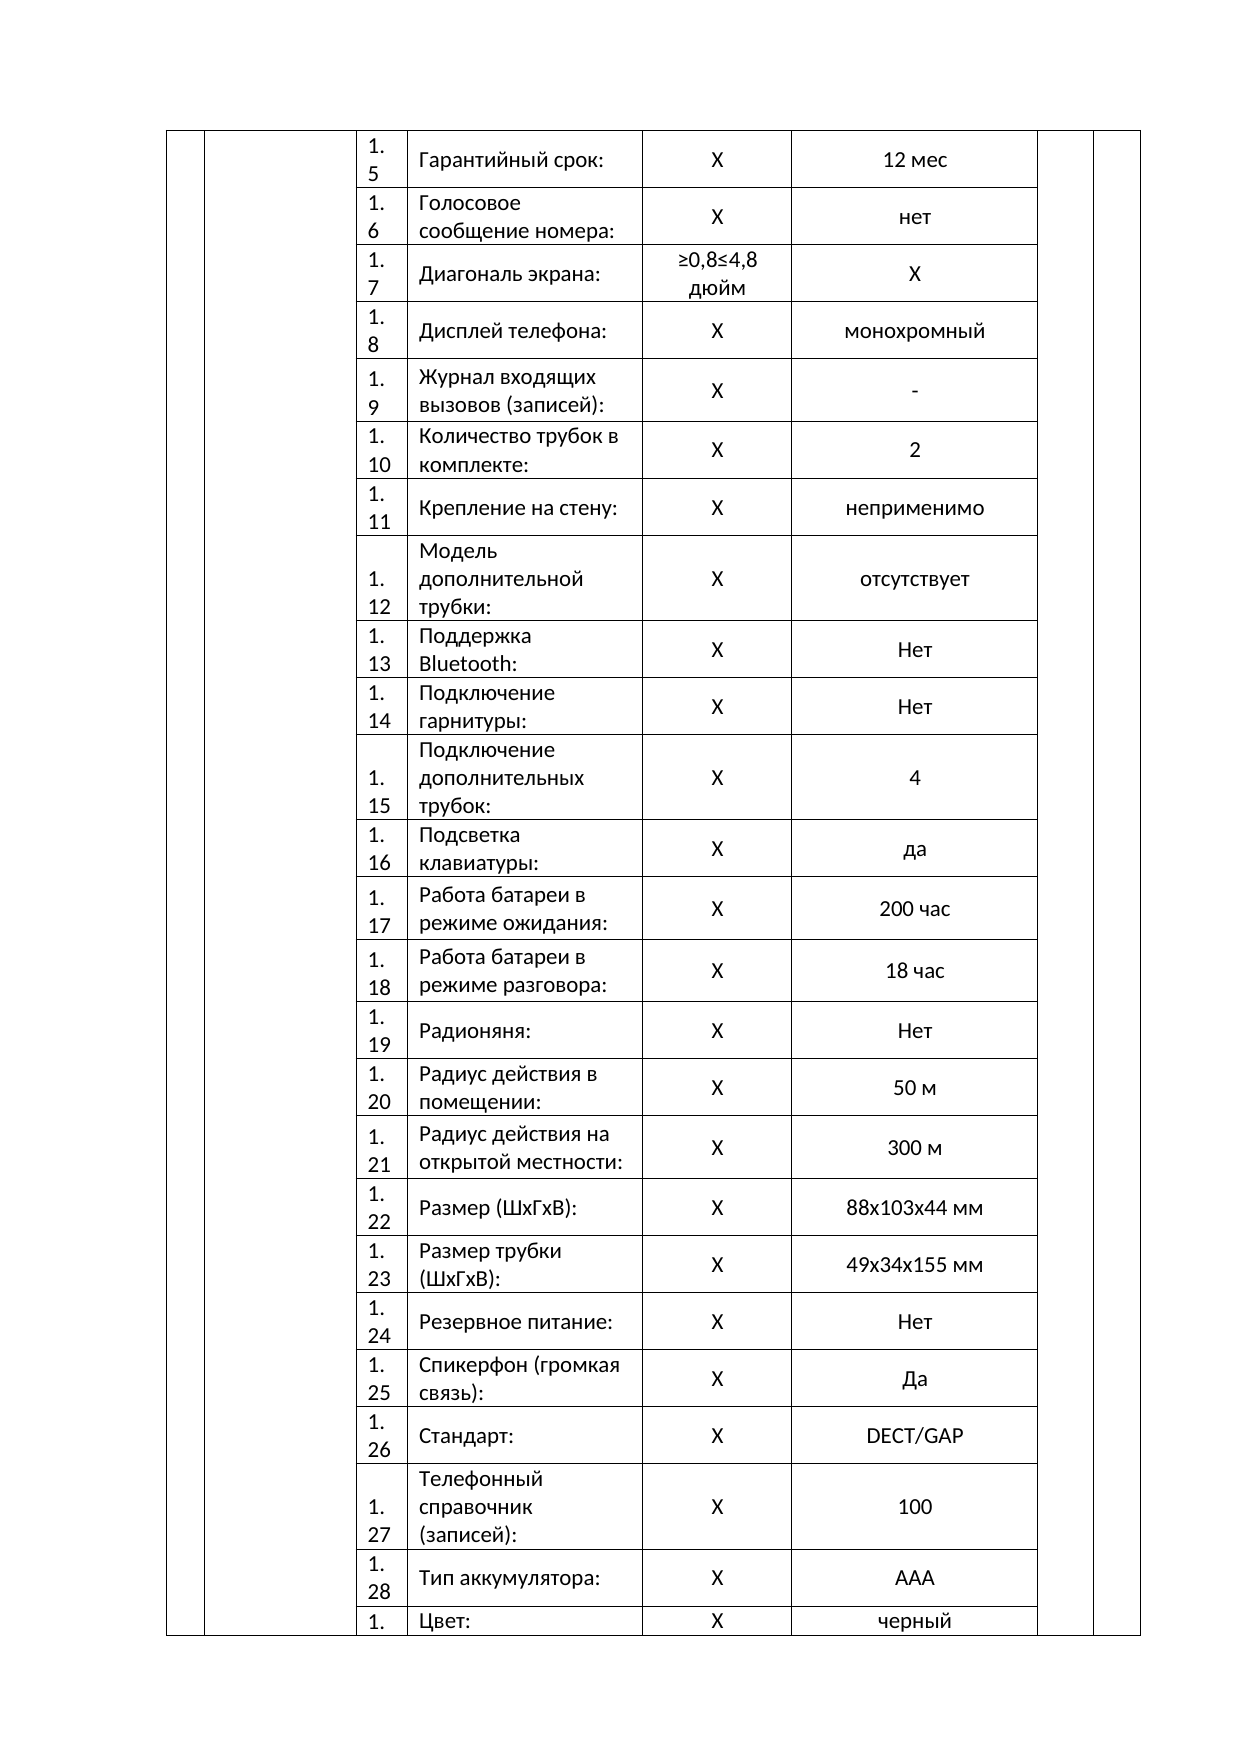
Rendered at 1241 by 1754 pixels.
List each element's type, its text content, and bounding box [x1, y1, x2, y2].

table_cell 1.13 [357, 621, 407, 677]
table_cell Радиус действия в помещении: [408, 1059, 642, 1115]
table_cell 1.29 [357, 1607, 407, 1635]
table_cell Х [643, 877, 791, 939]
table_cell DECT/GAP [792, 1407, 1037, 1463]
table_cell Х [643, 422, 791, 478]
table_cell 1.11 [357, 479, 407, 535]
table_cell Количество трубок в комплекте: [408, 422, 642, 478]
table_cell 1.16 [357, 820, 407, 876]
table_cell черный [792, 1607, 1037, 1635]
table_cell монохромный [792, 302, 1037, 358]
table_cell Х [643, 359, 791, 421]
table_cell Модель дополнительной трубки: [408, 536, 642, 620]
table_cell - [792, 359, 1037, 421]
table_cell Х [643, 1293, 791, 1349]
table_cell Х [643, 131, 791, 187]
table_cell Х [643, 1407, 791, 1463]
table_cell Радиус действия на открытой местности: [408, 1116, 642, 1178]
table_cell Стандарт: [408, 1407, 642, 1463]
table_cell Х [643, 188, 791, 244]
table_cell Х [643, 1236, 791, 1292]
table_cell 1.6 [357, 188, 407, 244]
table_cell Х [643, 1059, 791, 1115]
table_cell 300 м [792, 1116, 1037, 1178]
table_cell Журнал входящих вызовов (записей): [408, 359, 642, 421]
table_cell 1.9 [357, 359, 407, 421]
table_cell Х [643, 1350, 791, 1406]
table_cell Х [643, 1116, 791, 1178]
table_cell Подсветка клавиатуры: [408, 820, 642, 876]
table_cell Х [643, 536, 791, 620]
table_cell Х [643, 678, 791, 734]
table_cell неприменимо [792, 479, 1037, 535]
table_cell 1.21 [357, 1116, 407, 1178]
table_cell Нет [792, 678, 1037, 734]
table_cell Телефонный справочник (записей): [408, 1464, 642, 1548]
table_cell Работа батареи в режиме разговора: [408, 940, 642, 1001]
table_cell Х [643, 735, 791, 819]
table_cell 1.22 [357, 1179, 407, 1235]
table_cell 50 м [792, 1059, 1037, 1115]
table_cell 1.8 [357, 302, 407, 358]
table_cell Диагональ экрана: [408, 245, 642, 301]
table_cell 1.23 [357, 1236, 407, 1292]
table_cell 1.24 [357, 1293, 407, 1349]
table_cell Размер трубки (ШхГхВ): [408, 1236, 642, 1292]
table_cell Тип аккумулятора: [408, 1550, 642, 1606]
table_cell Х [643, 1550, 791, 1606]
table_cell ≥0,8≤4,8 дюйм [643, 245, 791, 301]
table_cell 200 час [792, 877, 1037, 939]
table_cell 88x103x44 мм [792, 1179, 1037, 1235]
table_cell Х [643, 302, 791, 358]
table_cell отсутствует [792, 536, 1037, 620]
table_cell Х [643, 820, 791, 876]
table_cell 100 [792, 1464, 1037, 1548]
table_cell 1.18 [357, 940, 407, 1001]
table_cell Крепление на стену: [408, 479, 642, 535]
table_cell 4 [792, 735, 1037, 819]
table_cell да [792, 820, 1037, 876]
table_cell Резервное питание: [408, 1293, 642, 1349]
table_cell 1.10 [357, 422, 407, 478]
table_cell Да [792, 1350, 1037, 1406]
table_cell Х [643, 1607, 791, 1635]
table_cell Спикерфон (громкая связь): [408, 1350, 642, 1406]
table_cell Х [643, 1464, 791, 1548]
table_cell 1.19 [357, 1002, 407, 1058]
table_cell Х [643, 1179, 791, 1235]
table_cell 1.5 [357, 131, 407, 187]
table_cell 18 час [792, 940, 1037, 1001]
table_cell 1.15 [357, 735, 407, 819]
table_cell нет [792, 188, 1037, 244]
table_cell Х [643, 479, 791, 535]
table_cell Подключение гарнитуры: [408, 678, 642, 734]
table_cell Цвет: [408, 1607, 642, 1635]
table_cell Поддержка Bluetooth: [408, 621, 642, 677]
table_cell ААА [792, 1550, 1037, 1606]
table_cell Нет [792, 1002, 1037, 1058]
table_cell Х [792, 245, 1037, 301]
table_cell 1.12 [357, 536, 407, 620]
table_cell 1.7 [357, 245, 407, 301]
table_cell 1.17 [357, 877, 407, 939]
table_cell Работа батареи в режиме ожидания: [408, 877, 642, 939]
table_cell 49x34x155 мм [792, 1236, 1037, 1292]
table_cell Дисплей телефона: [408, 302, 642, 358]
table_cell Х [643, 621, 791, 677]
table_cell Гарантийный срок: [408, 131, 642, 187]
table_cell Х [643, 1002, 791, 1058]
table_cell Нет [792, 621, 1037, 677]
table_cell 1.28 [357, 1550, 407, 1606]
table_cell 1.14 [357, 678, 407, 734]
table_cell 1.20 [357, 1059, 407, 1115]
table_cell 1.26 [357, 1407, 407, 1463]
table_cell Размер (ШхГхВ): [408, 1179, 642, 1235]
table_cell Нет [792, 1293, 1037, 1349]
table_cell Подключение дополнительных трубок: [408, 735, 642, 819]
table_cell 1.27 [357, 1464, 407, 1548]
table_cell Голосовое сообщение номера: [408, 188, 642, 244]
table_cell 12 мес [792, 131, 1037, 187]
table_cell 2 [792, 422, 1037, 478]
table_cell Х [643, 940, 791, 1001]
table_cell Радионяня: [408, 1002, 642, 1058]
table_cell 1.25 [357, 1350, 407, 1406]
